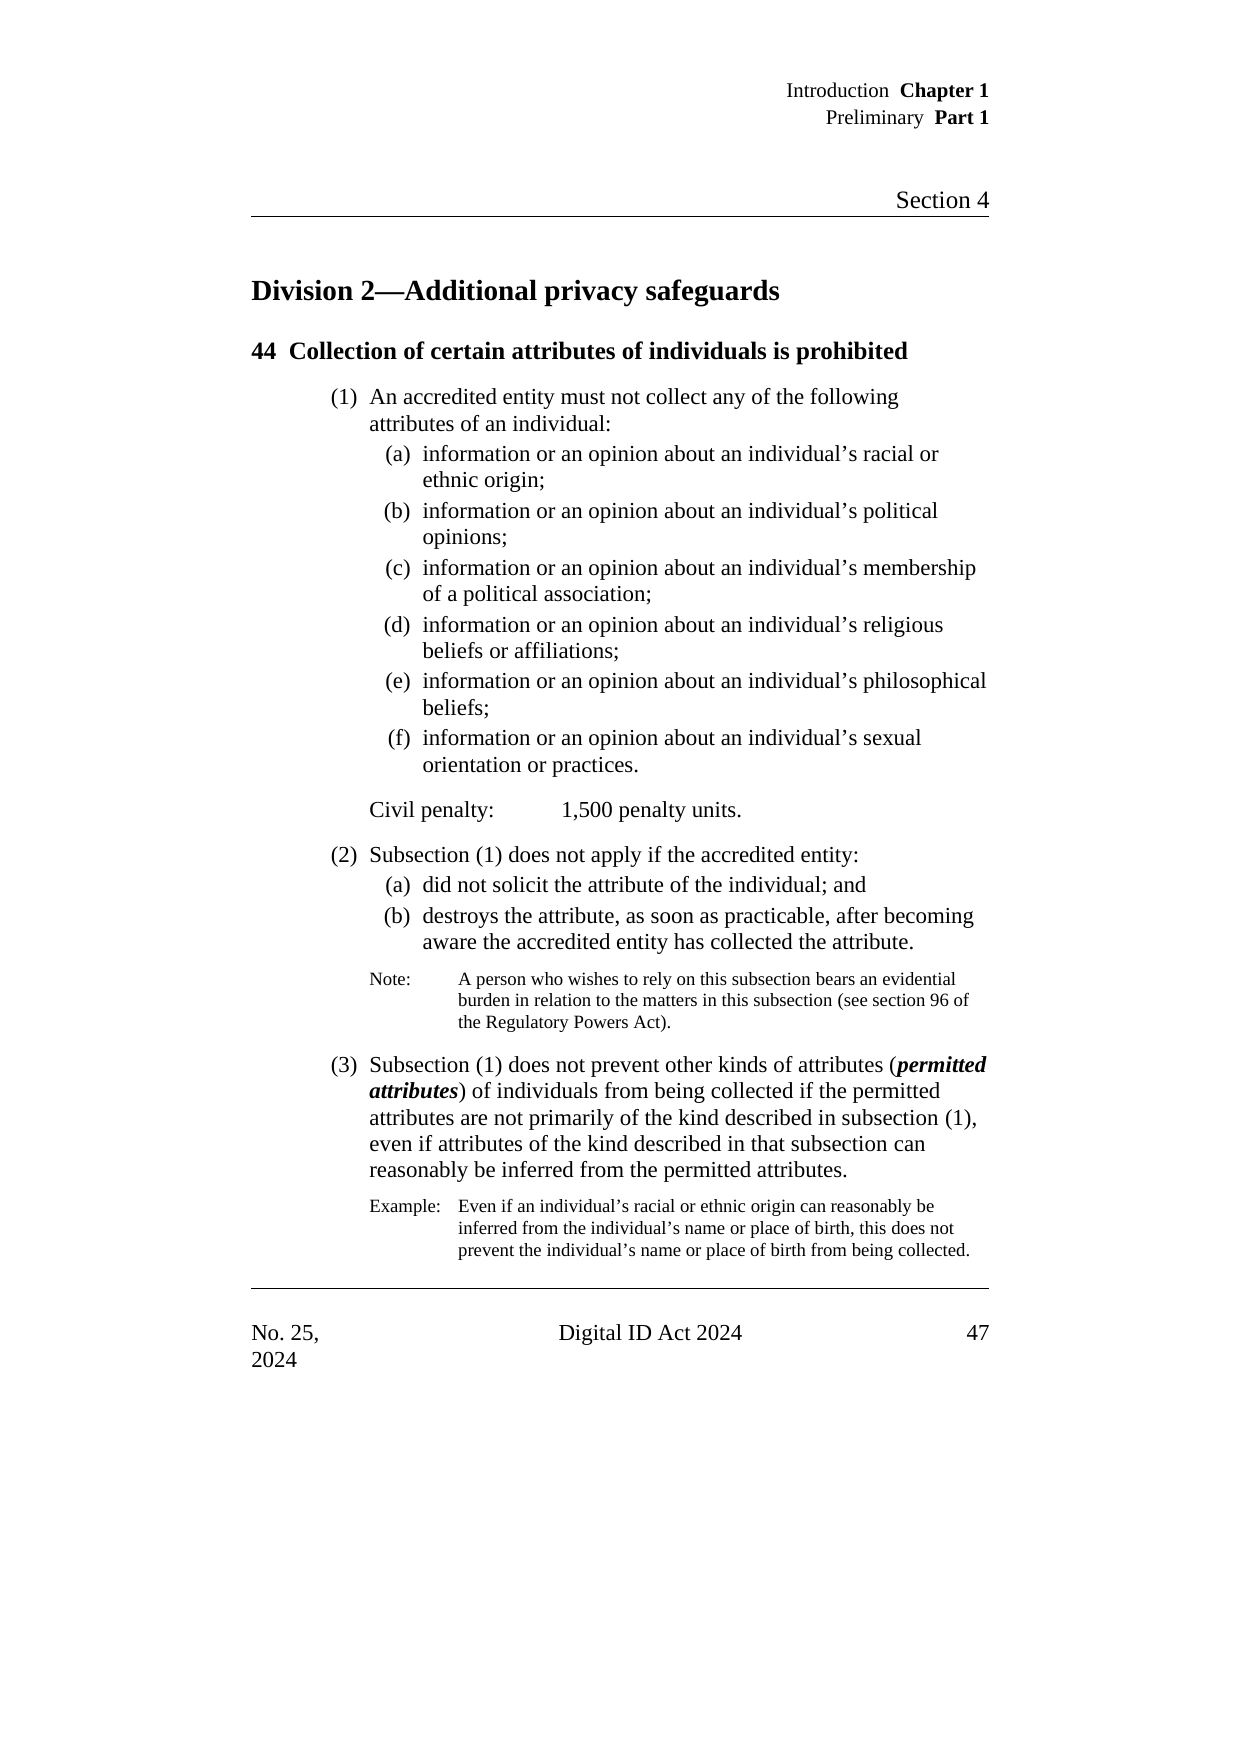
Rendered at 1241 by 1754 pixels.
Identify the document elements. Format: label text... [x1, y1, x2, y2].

text Civil penalty: 1,500 penalty units. [369, 796, 989, 822]
text (e) information or an opinion about an individual’s philosophical beliefs; [251, 668, 989, 720]
text (b) information or an opinion about an individual’s political opinions; [251, 497, 989, 550]
text (b) destroys the attribute, as soon as practicable, after becoming aware the accredited entity has collected the attribute. [251, 902, 989, 955]
text 44 Collection of certain attributes of individuals is prohibited [251, 336, 989, 364]
text (c) information or an opinion about an individual’s membership of a political association; [251, 554, 989, 607]
text (1) An accredited entity must not collect any of the following attributes of an individual: [251, 383, 989, 436]
text (2) Subsection (1) does not apply if the accredited entity: [251, 841, 989, 867]
text (a) information or an opinion about an individual’s racial or ethnic origin; [251, 440, 989, 493]
text (a) did not solicit the attribute of the individual; and [251, 872, 989, 898]
text (d) information or an opinion about an individual’s religious beliefs or affiliations; [251, 611, 989, 663]
text Note: A person who wishes to rely on this subsection bears an evidential burden in relation to the matters in this subsection (see section 96 of the Regulatory Powers Act). [369, 967, 989, 1032]
text (f) information or an opinion about an individual’s sexual orientation or practices. [251, 724, 989, 777]
text (3) Subsection (1) does not prevent other kinds of attributes (permitted attributes) of individuals from being collected if the permitted attributes are not primarily of the kind described in subsection (1), even if attributes of the kind described in that subsection can reasonably be inferred from the permitted attributes. [251, 1051, 989, 1183]
text Example: Even if an individual’s racial or ethnic origin can reasonably be inferred from the individual’s name or place of birth, this does not prevent the individual’s name or place of birth from being collected. [369, 1195, 989, 1260]
text Division 2—Additional privacy safeguards [251, 273, 989, 307]
